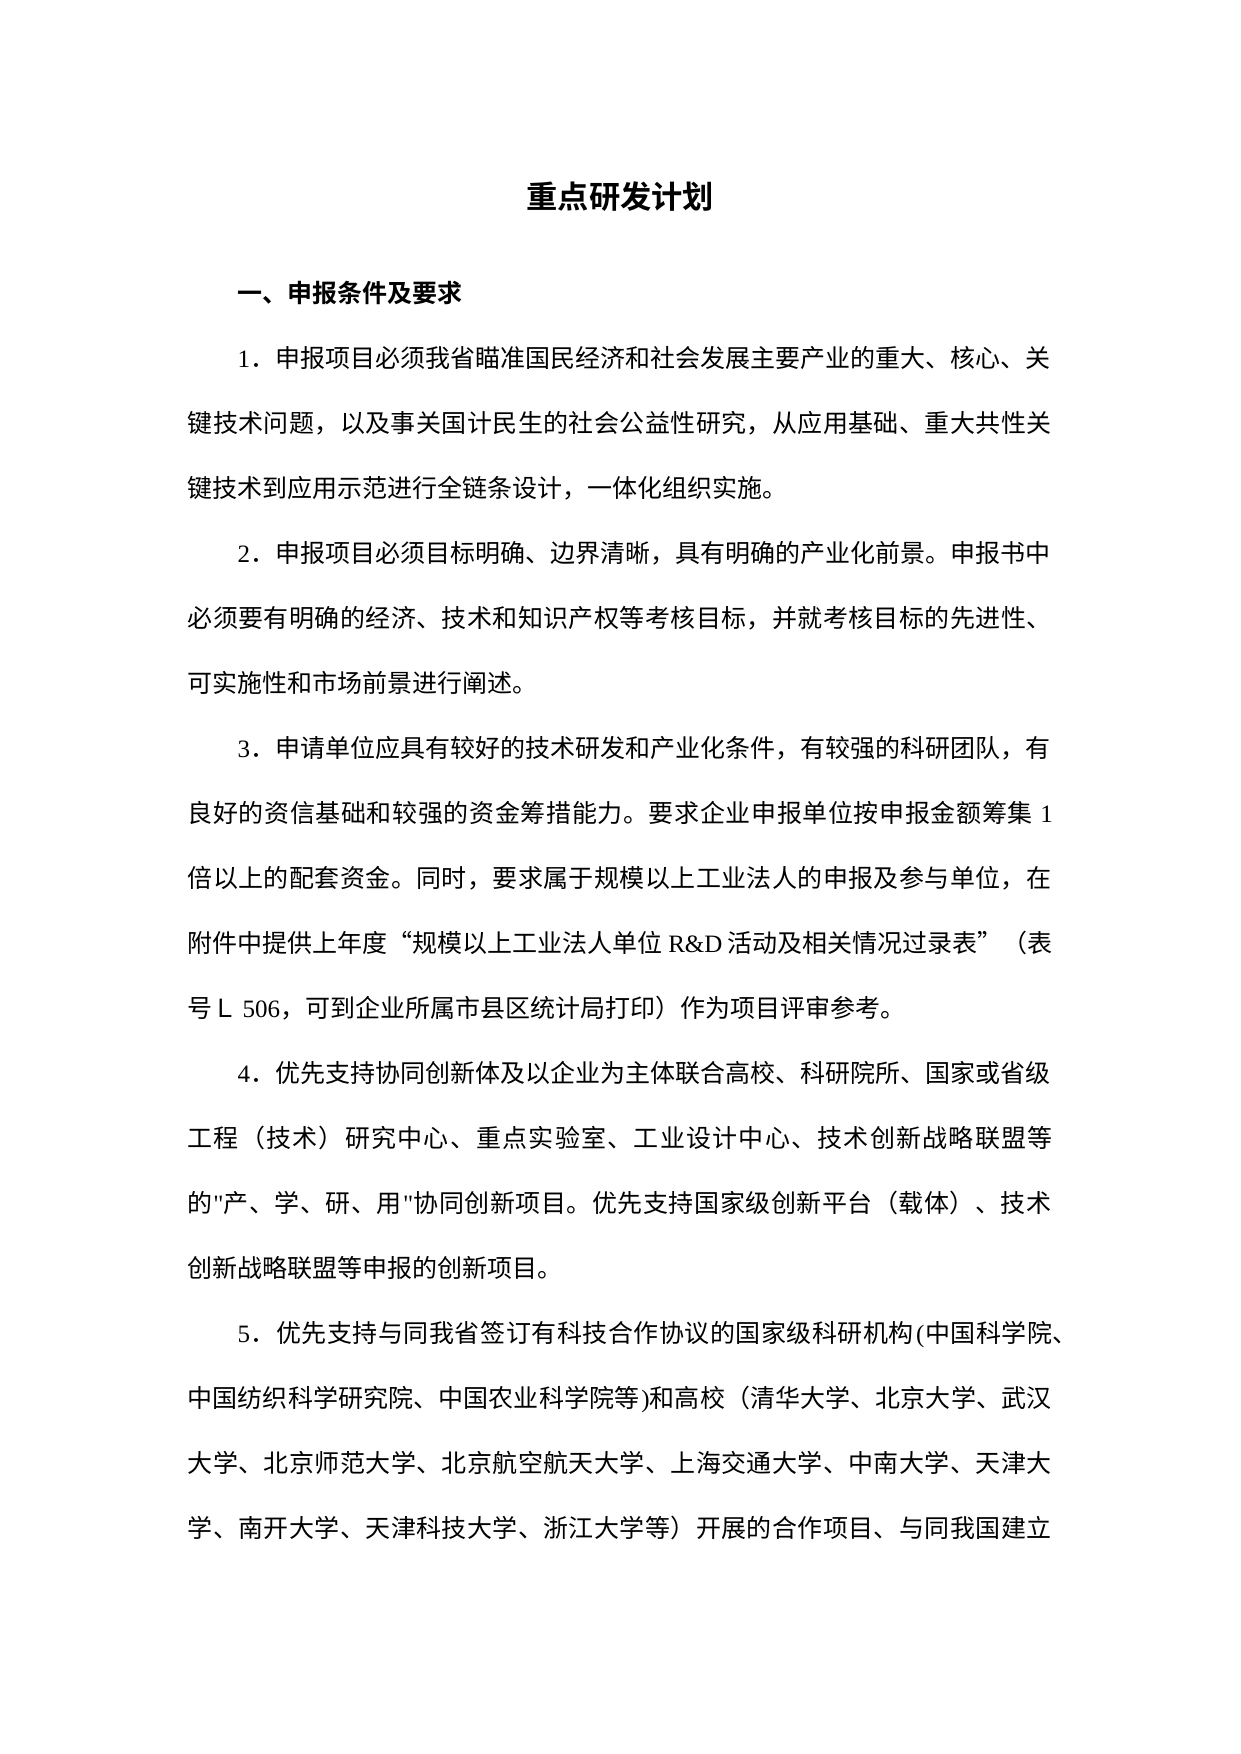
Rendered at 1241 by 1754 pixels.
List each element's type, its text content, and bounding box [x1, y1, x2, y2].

text 2．申报项目必须目标明确、边界清晰，具有明确的产业化前景。申报书中必须要有明确的经济、技术和知识产权等考核目标，并就考核目标的先进性、可实施性和市场前景进行阐述。 [187, 519, 1053, 714]
text 3．申请单位应具有较好的技术研发和产业化条件，有较强的科研团队，有良好的资信基础和较强的资金筹措能力。要求企业申报单位按申报金额筹集1倍以上的配套资金。同时，要求属于规模以上工业法人的申报及参与单位，在附件中提供上年度“规模以上工业法人单位R&D活动及相关情况过录表”（表号Ｌ506，可到企业所属市县区统计局打印）作为项目评审参考。 [187, 714, 1053, 1039]
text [187, 1299, 1053, 1559]
text 一、申报条件及要求 [187, 259, 1053, 324]
text 1．申报项目必须我省瞄准国民经济和社会发展主要产业的重大、核心、关键技术问题，以及事关国计民生的社会公益性研究，从应用基础、重大共性关键技术到应用示范进行全链条设计，一体化组织实施。 [187, 324, 1053, 519]
text 4．优先支持协同创新体及以企业为主体联合高校、科研院所、国家或省级工程（技术）研究中心、重点实验室、工业设计中心、技术创新战略联盟等的"产、学、研、用"协同创新项目。优先支持国家级创新平台（载体）、技术创新战略联盟等申报的创新项目。 [187, 1039, 1053, 1299]
text 重点研发计划 [187, 162, 1053, 227]
